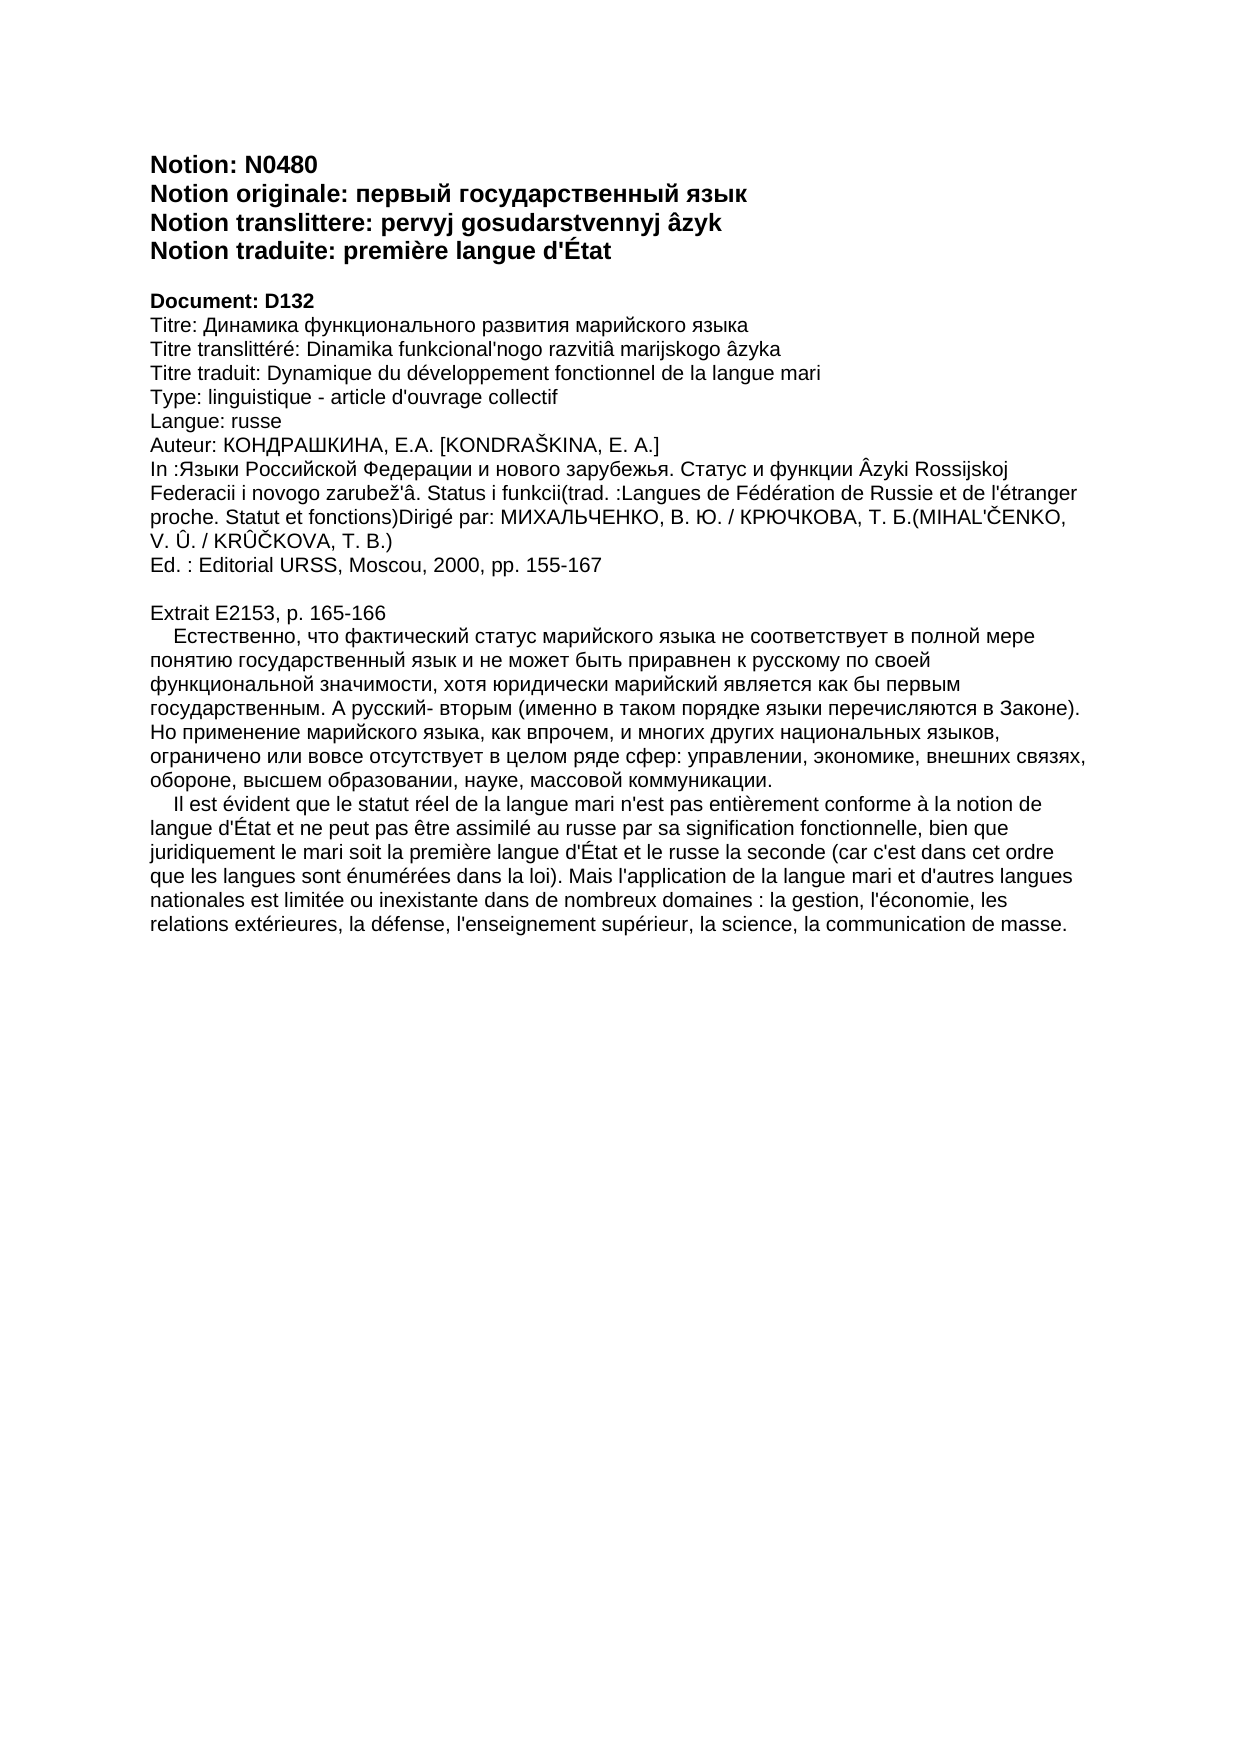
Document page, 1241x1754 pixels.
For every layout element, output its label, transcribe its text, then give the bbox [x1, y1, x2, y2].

text Il est évident que le statut réel de la langue mari n'est pas entièrement conforme à la notion de langue d'État et ne peut pas être assimilé au russe par sa signification fonctionnelle, bien que juridiquement le mari soit la première langue d'État et le russe la seconde (car c'est dans cet ordre que les langues sont énumérées dans la loi). Mais l'application de la langue mari et d'autres langues nationales est limitée ou inexistante dans de nombreux domaines : la gestion, l'économie, les relations extérieures, la défense, l'enseignement supérieur, la science, la communication de masse. [150, 792, 1090, 936]
text Notion traduite: première langue d'État [150, 236, 1090, 265]
text Notion originale: первый государственный язык [150, 179, 1090, 207]
text Type: linguistique - article d'ouvrage collectif [150, 385, 1090, 409]
text In :Языки Российской Федерации и нового зарубежья. Статус и функции Âzyki Rossijskoj Federacii i novogo zarubež'â. Status i funkcii(trad. :Langues de Fédération de Russie et de l'étranger proche. Statut et fonctions)Dirigé par: МИХАЛЬЧЕНКО, В. Ю. / КРЮЧКОВА, Т. Б.(MIHAL'ČENKO, V. Û. / KRÛČKOVA, T. B.) [150, 457, 1090, 552]
text Titre translittéré: Dinamika funkcional'nogo razvitiâ marijskogo âzyka [150, 337, 1090, 361]
text Extrait E2153, p. 165-166 [150, 600, 1090, 624]
text Document: D132 [150, 289, 1090, 313]
text Langue: russe [150, 409, 1090, 433]
text Ed. : Editorial URSS, Moscou, 2000, pp. 155-167 [150, 552, 1090, 576]
text Notion: N0480 [150, 150, 1090, 179]
text Notion translittere: pervyj gosudarstvennyj âzyk [150, 207, 1090, 236]
text Auteur: КОНДРАШКИНА, Е.А. [KONDRAŠKINA, E. A.] [150, 433, 1090, 457]
text Titre: Динамика функционального развития марийского языка [150, 313, 1090, 337]
text Естественно, что фактический статус марийского языка не соответствует в полной мере понятию государственный язык и не может быть приравнен к русскому по своей функциональной значимости, хотя юридически марийский является как бы первым государственным. А русский- вторым (именно в таком порядке языки перечисляются в Законе). Но применение марийского языка, как впрочем, и многих других национальных языков, ограничено или вовсе отсутствует в целом ряде сфер: управлении, экономике, внешних связях, обороне, высшем образовании, науке, массовой коммуникации. [150, 624, 1090, 792]
text Titre traduit: Dynamique du développement fonctionnel de la langue mari [150, 361, 1090, 385]
